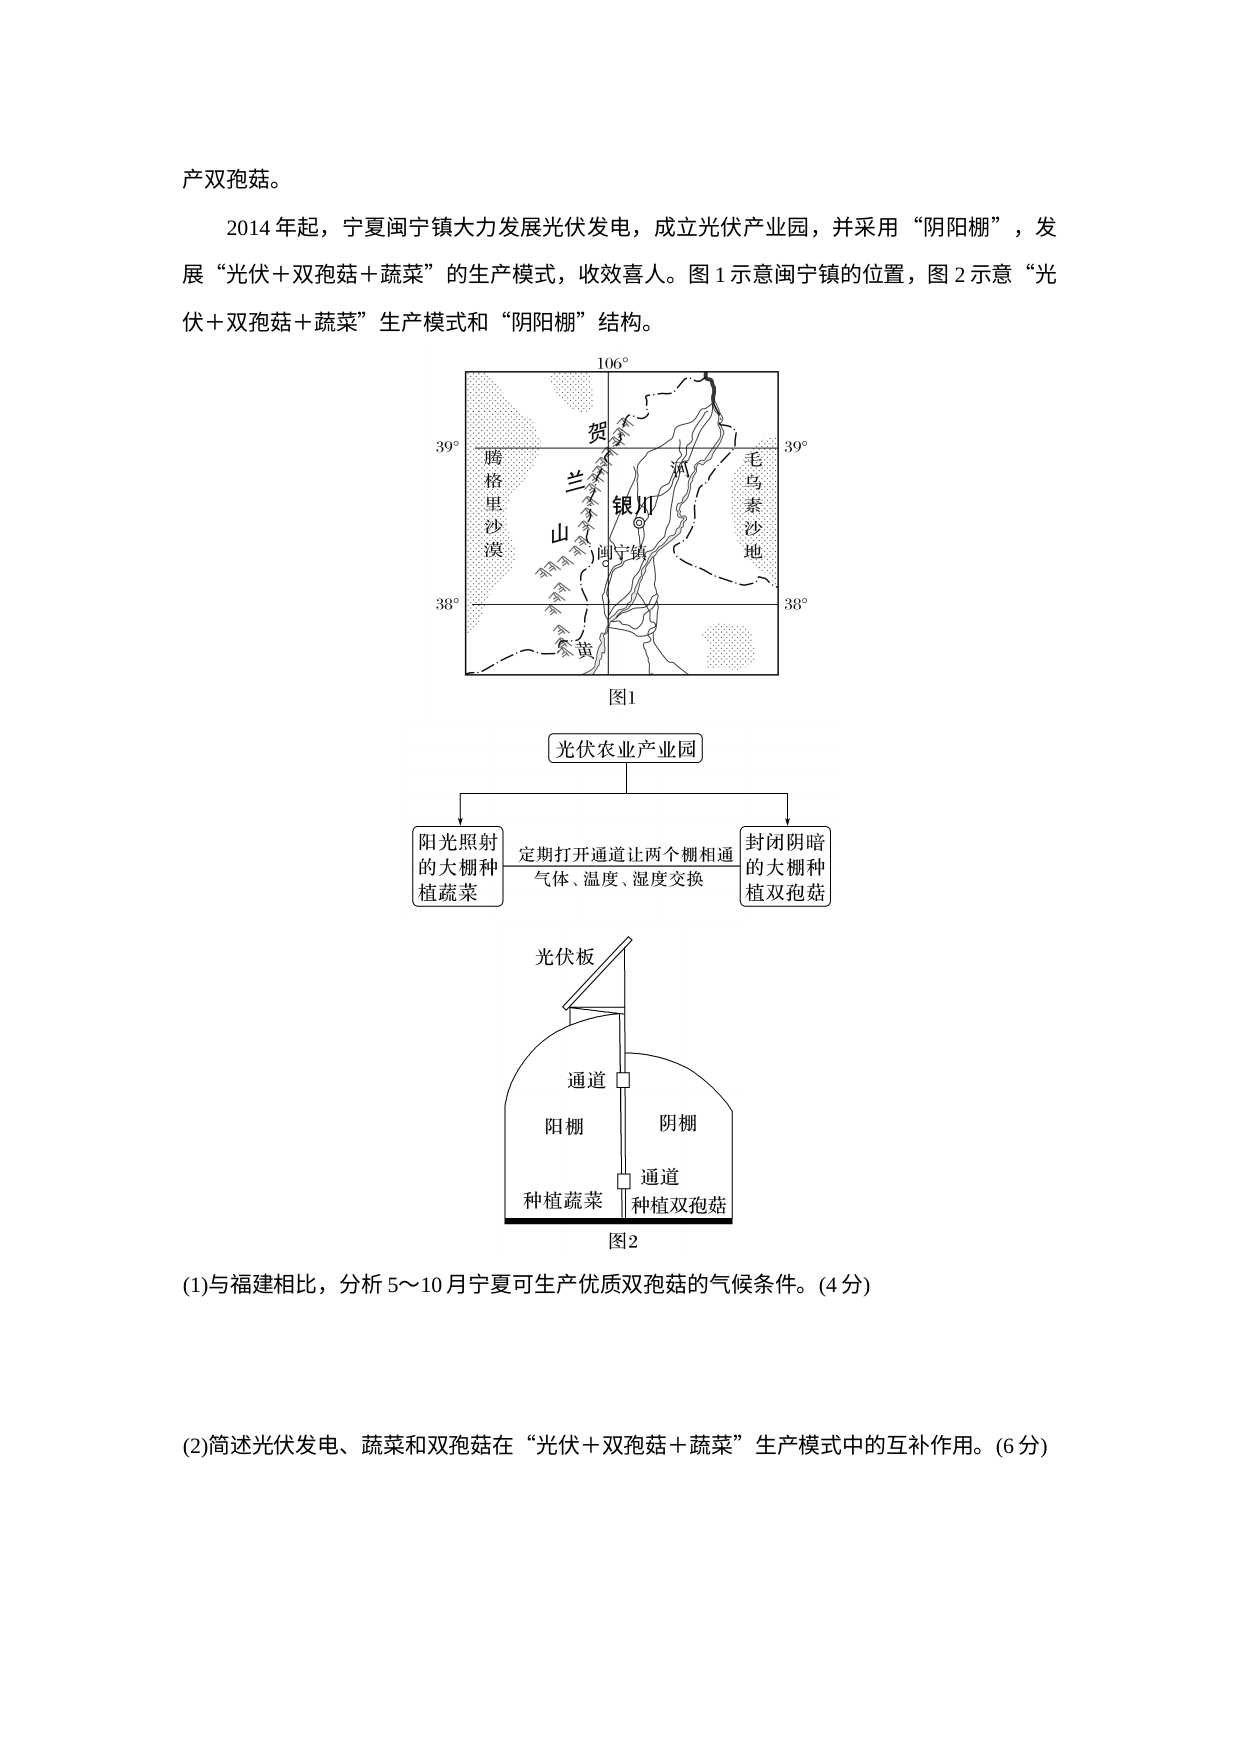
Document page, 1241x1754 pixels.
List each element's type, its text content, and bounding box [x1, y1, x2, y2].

picture [429, 351, 811, 713]
picture [407, 727, 833, 913]
text (2)简述光伏发电、蔬菜和双孢菇在“光伏＋双孢菇＋蔬菜”生产模式中的互补作用。(6分) [183, 1428, 1058, 1460]
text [183, 162, 1058, 194]
text (1)与福建相比，分析5～10月宁夏可生产优质双孢菇的气候条件。(4分) [183, 1267, 1058, 1299]
picture [500, 927, 740, 1253]
text 2014年起，宁夏闽宁镇大力发展光伏发电，成立光伏产业园，并采用“阴阳棚”，发展“光伏＋双孢菇＋蔬菜”的生产模式，收效喜人。图1示意闽宁镇的位置，图2示意“光伏＋双孢菇＋蔬菜”生产模式和“阴阳棚”结构。 [183, 209, 1058, 336]
